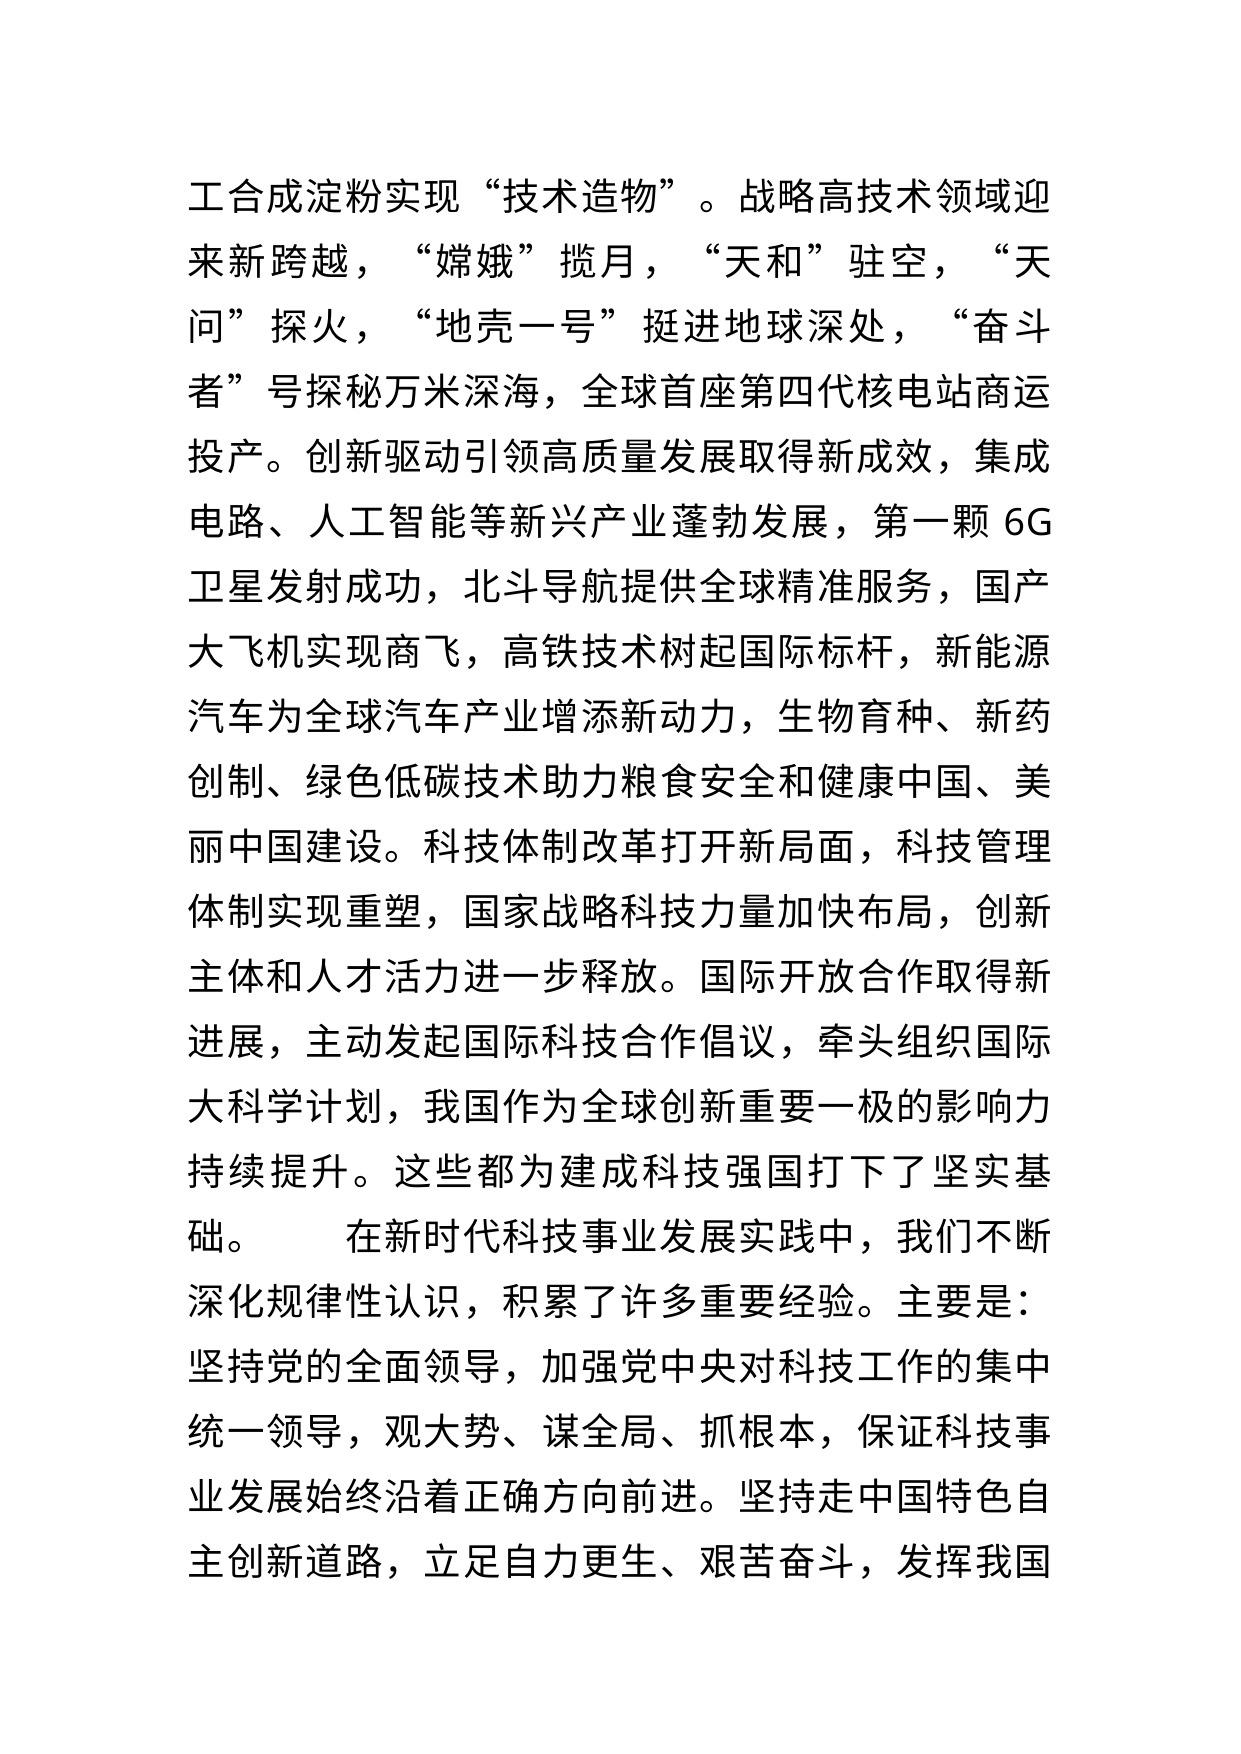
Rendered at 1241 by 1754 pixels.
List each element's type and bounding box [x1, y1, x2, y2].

text [187, 162, 1053, 1592]
